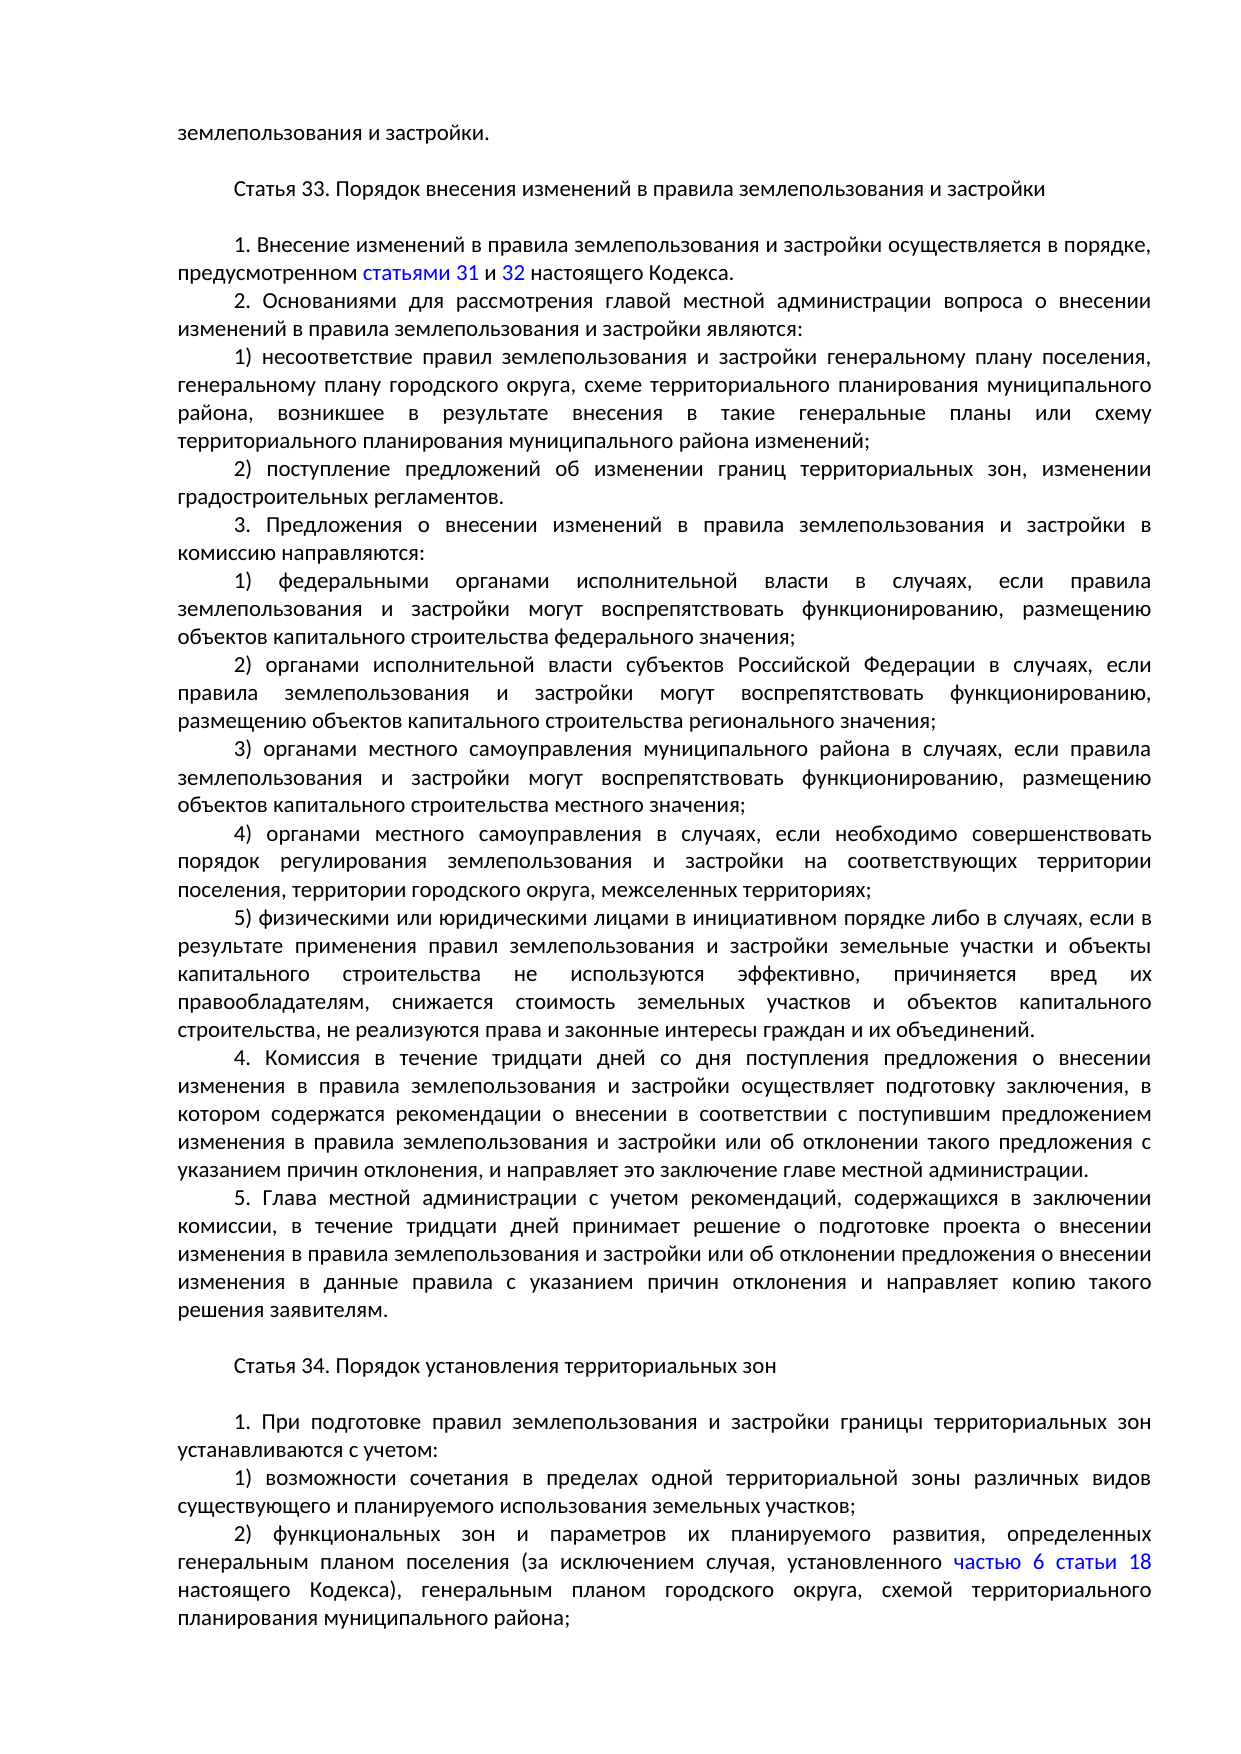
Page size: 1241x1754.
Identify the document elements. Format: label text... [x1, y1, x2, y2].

text Статья 33. Порядок внесения изменений в правила землепользования и застройки [177, 174, 1152, 202]
text 2. Основаниями для рассмотрения главой местной администрации вопроса о внесении изменений в правила землепользования и застройки являются: [177, 286, 1152, 342]
text 2) функциональных зон и параметров их планируемого развития, определенных генеральным планом поселения (за исключением случая, установленного частью 6 статьи 18 настоящего Кодекса), генеральным планом городского округа, схемой территориального планирования муниципального района; [177, 1519, 1152, 1631]
text 5. Глава местной администрации с учетом рекомендаций, содержащихся в заключении комиссии, в течение тридцати дней принимает решение о подготовке проекта о внесении изменения в правила землепользования и застройки или об отклонении предложения о внесении изменения в данные правила с указанием причин отклонения и направляет копию такого решения заявителям. [177, 1183, 1152, 1323]
text 1) возможности сочетания в пределах одной территориальной зоны различных видов существующего и планируемого использования земельных участков; [177, 1463, 1152, 1519]
text 4. Комиссия в течение тридцати дней со дня поступления предложения о внесении изменения в правила землепользования и застройки осуществляет подготовку заключения, в котором содержатся рекомендации о внесении в соответствии с поступившим предложением изменения в правила землепользования и застройки или об отклонении такого предложения с указанием причин отклонения, и направляет это заключение главе местной администрации. [177, 1043, 1152, 1183]
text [177, 118, 1152, 146]
text 3) органами местного самоуправления муниципального района в случаях, если правила землепользования и застройки могут воспрепятствовать функционированию, размещению объектов капитального строительства местного значения; [177, 734, 1152, 819]
text 1) несоответствие правил землепользования и застройки генеральному плану поселения, генеральному плану городского округа, схеме территориального планирования муниципального района, возникшее в результате внесения в такие генеральные планы или схему территориального планирования муниципального района изменений; [177, 342, 1152, 454]
text Статья 34. Порядок установления территориальных зон [177, 1351, 1152, 1379]
text 1. Внесение изменений в правила землепользования и застройки осуществляется в порядке, предусмотренном статьями 31 и 32 настоящего Кодекса. [177, 230, 1152, 286]
text 1) федеральными органами исполнительной власти в случаях, если правила землепользования и застройки могут воспрепятствовать функционированию, размещению объектов капитального строительства федерального значения; [177, 566, 1152, 651]
text 2) поступление предложений об изменении границ территориальных зон, изменении градостроительных регламентов. [177, 454, 1152, 510]
text 1. При подготовке правил землепользования и застройки границы территориальных зон устанавливаются с учетом: [177, 1407, 1152, 1463]
text 4) органами местного самоуправления в случаях, если необходимо совершенствовать порядок регулирования землепользования и застройки на соответствующих территории поселения, территории городского округа, межселенных территориях; [177, 819, 1152, 903]
text 5) физическими или юридическими лицами в инициативном порядке либо в случаях, если в результате применения правил землепользования и застройки земельные участки и объекты капитального строительства не используются эффективно, причиняется вред их правообладателям, снижается стоимость земельных участков и объектов капитального строительства, не реализуются права и законные интересы граждан и их объединений. [177, 903, 1152, 1043]
text 3. Предложения о внесении изменений в правила землепользования и застройки в комиссию направляются: [177, 510, 1152, 566]
text 2) органами исполнительной власти субъектов Российской Федерации в случаях, если правила землепользования и застройки могут воспрепятствовать функционированию, размещению объектов капитального строительства регионального значения; [177, 651, 1152, 734]
